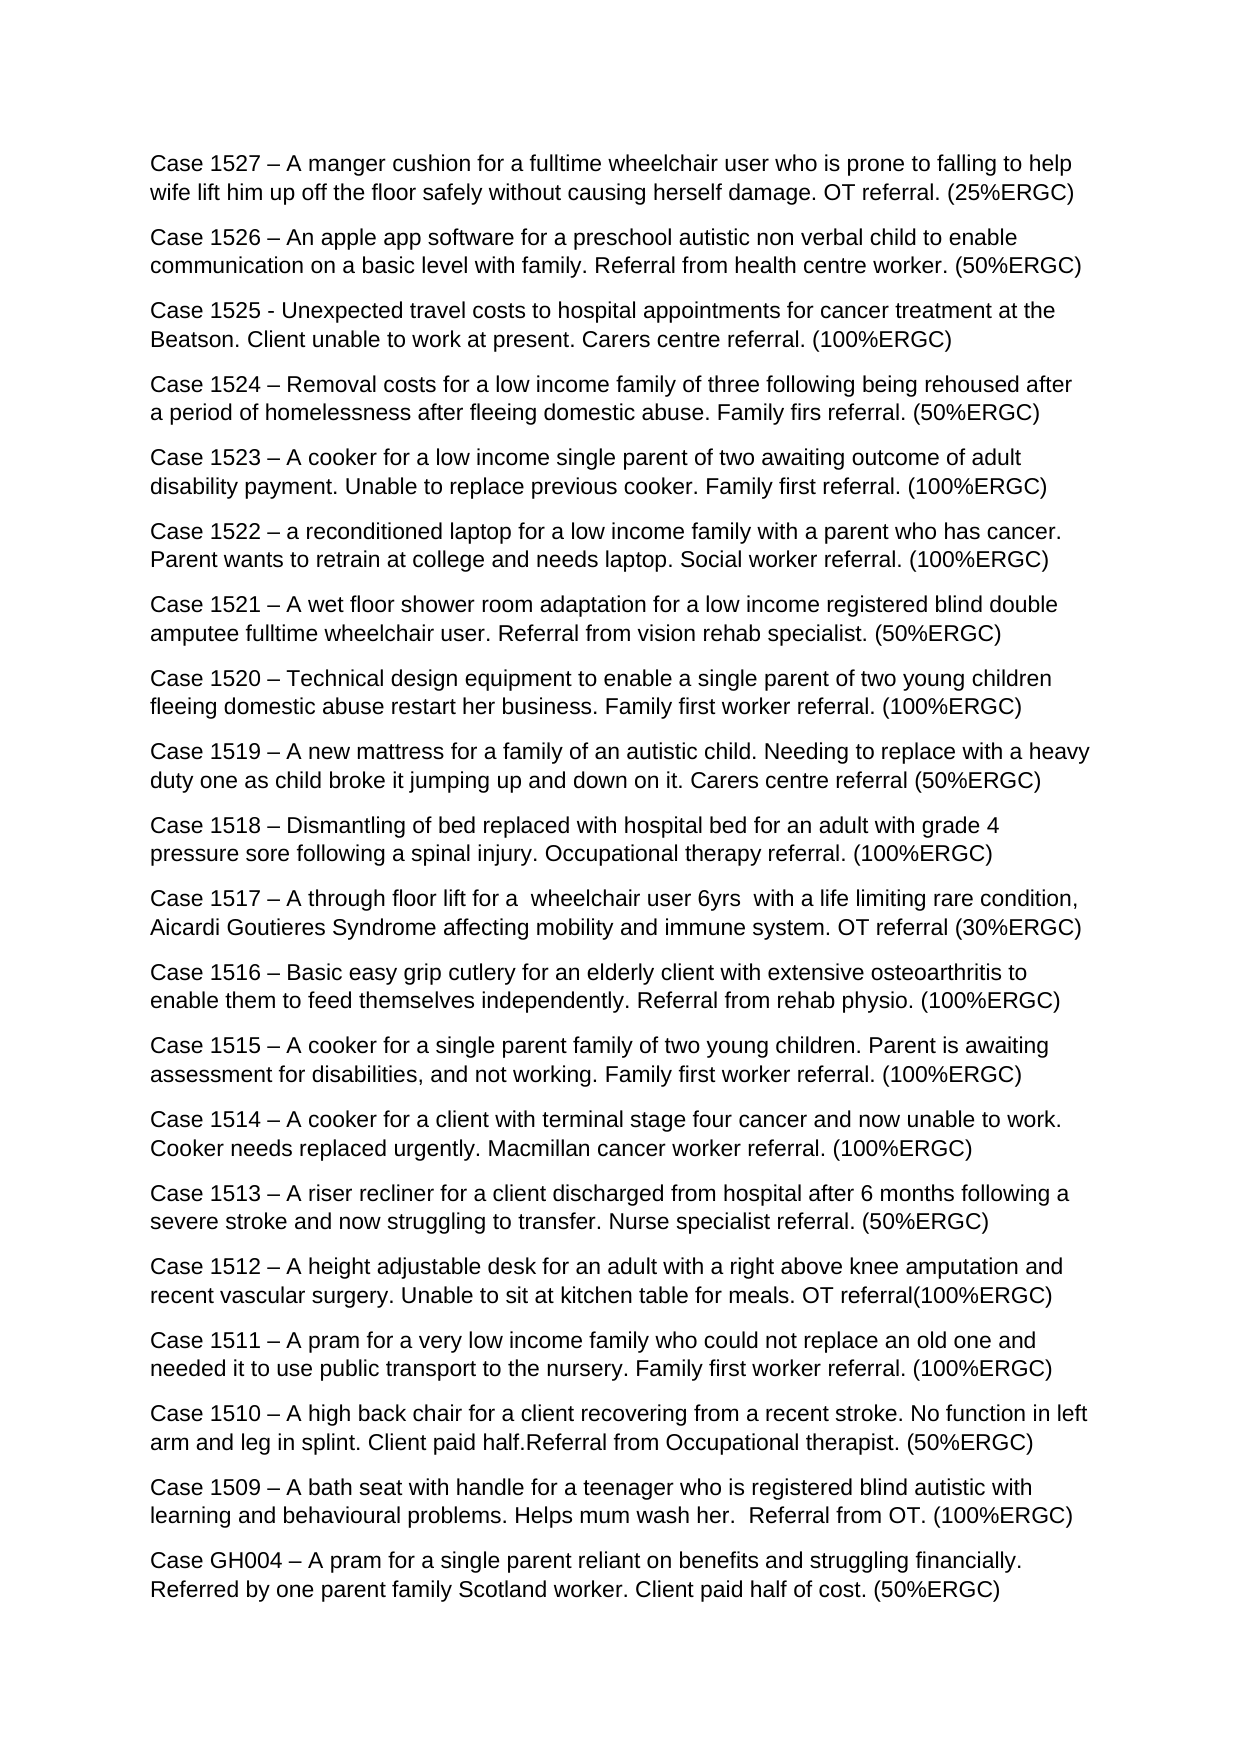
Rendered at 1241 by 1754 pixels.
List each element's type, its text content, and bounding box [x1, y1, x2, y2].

text Case 1514 – A cooker for a client with terminal stage four cancer and now unable to work. Cooker needs replaced urgently. Macmillan cancer worker referral. (100%ERGC) [150, 1106, 1090, 1161]
text Case 1510 – A high back chair for a client recovering from a recent stroke. No function in left arm and leg in splint. Client paid half.Referral from Occupational therapist. (50%ERGC) [150, 1400, 1090, 1455]
text Case 1517 – A through floor lift for a wheelchair user 6yrs with a life limiting rare condition, Aicardi Goutieres Syndrome affecting mobility and immune system. OT referral (30%ERGC) [150, 885, 1090, 940]
text Case GH004 – A pram for a single parent reliant on benefits and struggling financially. Referred by one parent family Scotland worker. Client paid half of cost. (50%ERGC) [150, 1547, 1090, 1602]
text Case 1525 - Unexpected travel costs to hospital appointments for cancer treatment at the Beatson. Client unable to work at present. Carers centre referral. (100%ERGC) [150, 297, 1090, 352]
text Case 1523 – A cooker for a low income single parent of two awaiting outcome of adult disability payment. Unable to replace previous cooker. Family first referral. (100%ERGC) [150, 444, 1090, 499]
text Case 1512 – A height adjustable desk for an adult with a right above knee amputation and recent vascular surgery. Unable to sit at kitchen table for meals. OT referral(100%ERGC) [150, 1253, 1090, 1308]
text Case 1515 – A cooker for a single parent family of two young children. Parent is awaiting assessment for disabilities, and not working. Family first worker referral. (100%ERGC) [150, 1032, 1090, 1087]
text Case 1522 – a reconditioned laptop for a low income family with a parent who has cancer. Parent wants to retrain at college and needs laptop. Social worker referral. (100%ERGC) [150, 518, 1090, 572]
text Case 1511 – A pram for a very low income family who could not replace an old one and needed it to use public transport to the nursery. Family first worker referral. (100%ERGC) [150, 1327, 1090, 1381]
text Case 1519 – A new mattress for a family of an autistic child. Needing to replace with a heavy duty one as child broke it jumping up and down on it. Carers centre referral (50%ERGC) [150, 738, 1090, 793]
text Case 1520 – Technical design equipment to enable a single parent of two young children fleeing domestic abuse restart her business. Family first worker referral. (100%ERGC) [150, 665, 1090, 719]
text Case 1513 – A riser recliner for a client discharged from hospital after 6 months following a severe stroke and now struggling to transfer. Nurse specialist referral. (50%ERGC) [150, 1179, 1090, 1234]
text Case 1521 – A wet floor shower room adaptation for a low income registered blind double amputee fulltime wheelchair user. Referral from vision rehab specialist. (50%ERGC) [150, 591, 1090, 646]
text Case 1509 – A bath seat with handle for a teenager who is registered blind autistic with learning and behavioural problems. Helps mum wash her. Referral from OT. (100%ERGC) [150, 1474, 1090, 1528]
text Case 1526 – An apple app software for a preschool autistic non verbal child to enable communication on a basic level with family. Referral from health centre worker. (50%ERGC) [150, 223, 1090, 278]
text Case 1516 – Basic easy grip cutlery for an elderly client with extensive osteoarthritis to enable them to feed themselves independently. Referral from rehab physio. (100%ERGC) [150, 959, 1090, 1014]
text Case 1527 – A manger cushion for a fulltime wheelchair user who is prone to falling to help wife lift him up off the floor safely without causing herself damage. OT referral. (25%ERGC) [150, 150, 1090, 205]
text Case 1518 – Dismantling of bed replaced with hospital bed for an adult with grade 4 pressure sore following a spinal injury. Occupational therapy referral. (100%ERGC) [150, 812, 1090, 867]
text Case 1524 – Removal costs for a low income family of three following being rehoused after a period of homelessness after fleeing domestic abuse. Family firs referral. (50%ERGC) [150, 371, 1090, 425]
